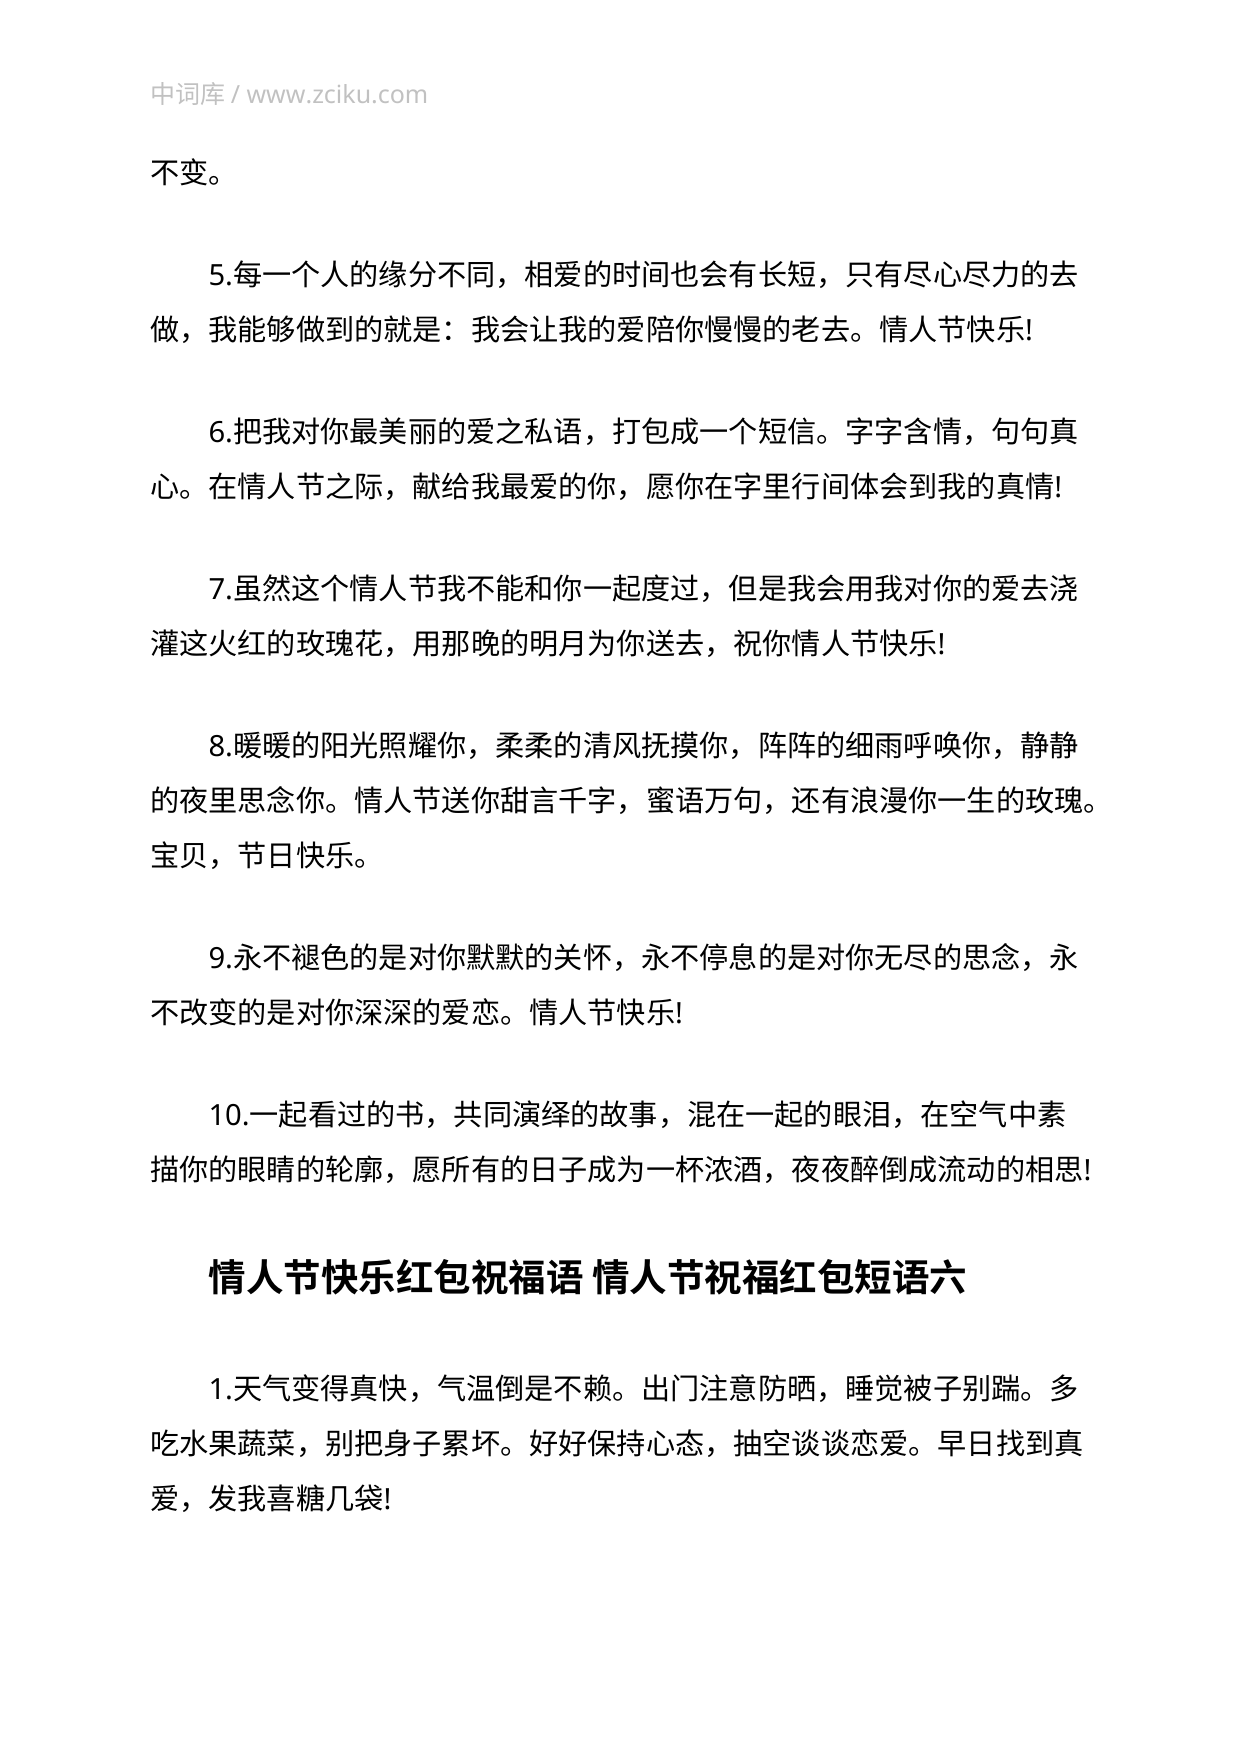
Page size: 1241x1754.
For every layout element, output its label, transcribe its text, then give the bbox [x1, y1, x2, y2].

text 5.每一个人的缘分不同，相爱的时间也会有长短，只有尽心尽力的去做，我能够做到的就是：我会让我的爱陪你慢慢的老去。情人节快乐! [150, 252, 1090, 349]
text 7.虽然这个情人节我不能和你一起度过，但是我会用我对你的爱去浇灌这火红的玫瑰花，用那晚的明月为你送去，祝你情人节快乐! [150, 566, 1090, 663]
text 8.暖暖的阳光照耀你，柔柔的清风抚摸你，阵阵的细雨呼唤你，静静的夜里思念你。情人节送你甜言千字，蜜语万句，还有浪漫你一生的玫瑰。宝贝，节日快乐。 [150, 723, 1090, 875]
text 10.一起看过的书，共同演绎的故事，混在一起的眼泪，在空气中素描你的眼睛的轮廓，愿所有的日子成为一杯浓酒，夜夜醉倒成流动的相思! [150, 1091, 1090, 1189]
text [150, 150, 1090, 192]
text 9.永不褪色的是对你默默的关怀，永不停息的是对你无尽的思念，永不改变的是对你深深的爱恋。情人节快乐! [150, 934, 1090, 1032]
text 6.把我对你最美丽的爱之私语，打包成一个短信。字字含情，句句真心。在情人节之际，献给我最爱的你，愿你在字里行间体会到我的真情! [150, 409, 1090, 506]
text 情人节快乐红包祝福语 情人节祝福红包短语六 [150, 1248, 1090, 1303]
text 1.天气变得真快，气温倒是不赖。出门注意防晒，睡觉被子别踹。多吃水果蔬菜，别把身子累坏。好好保持心态，抽空谈谈恋爱。早日找到真爱，发我喜糖几袋! [150, 1366, 1090, 1518]
